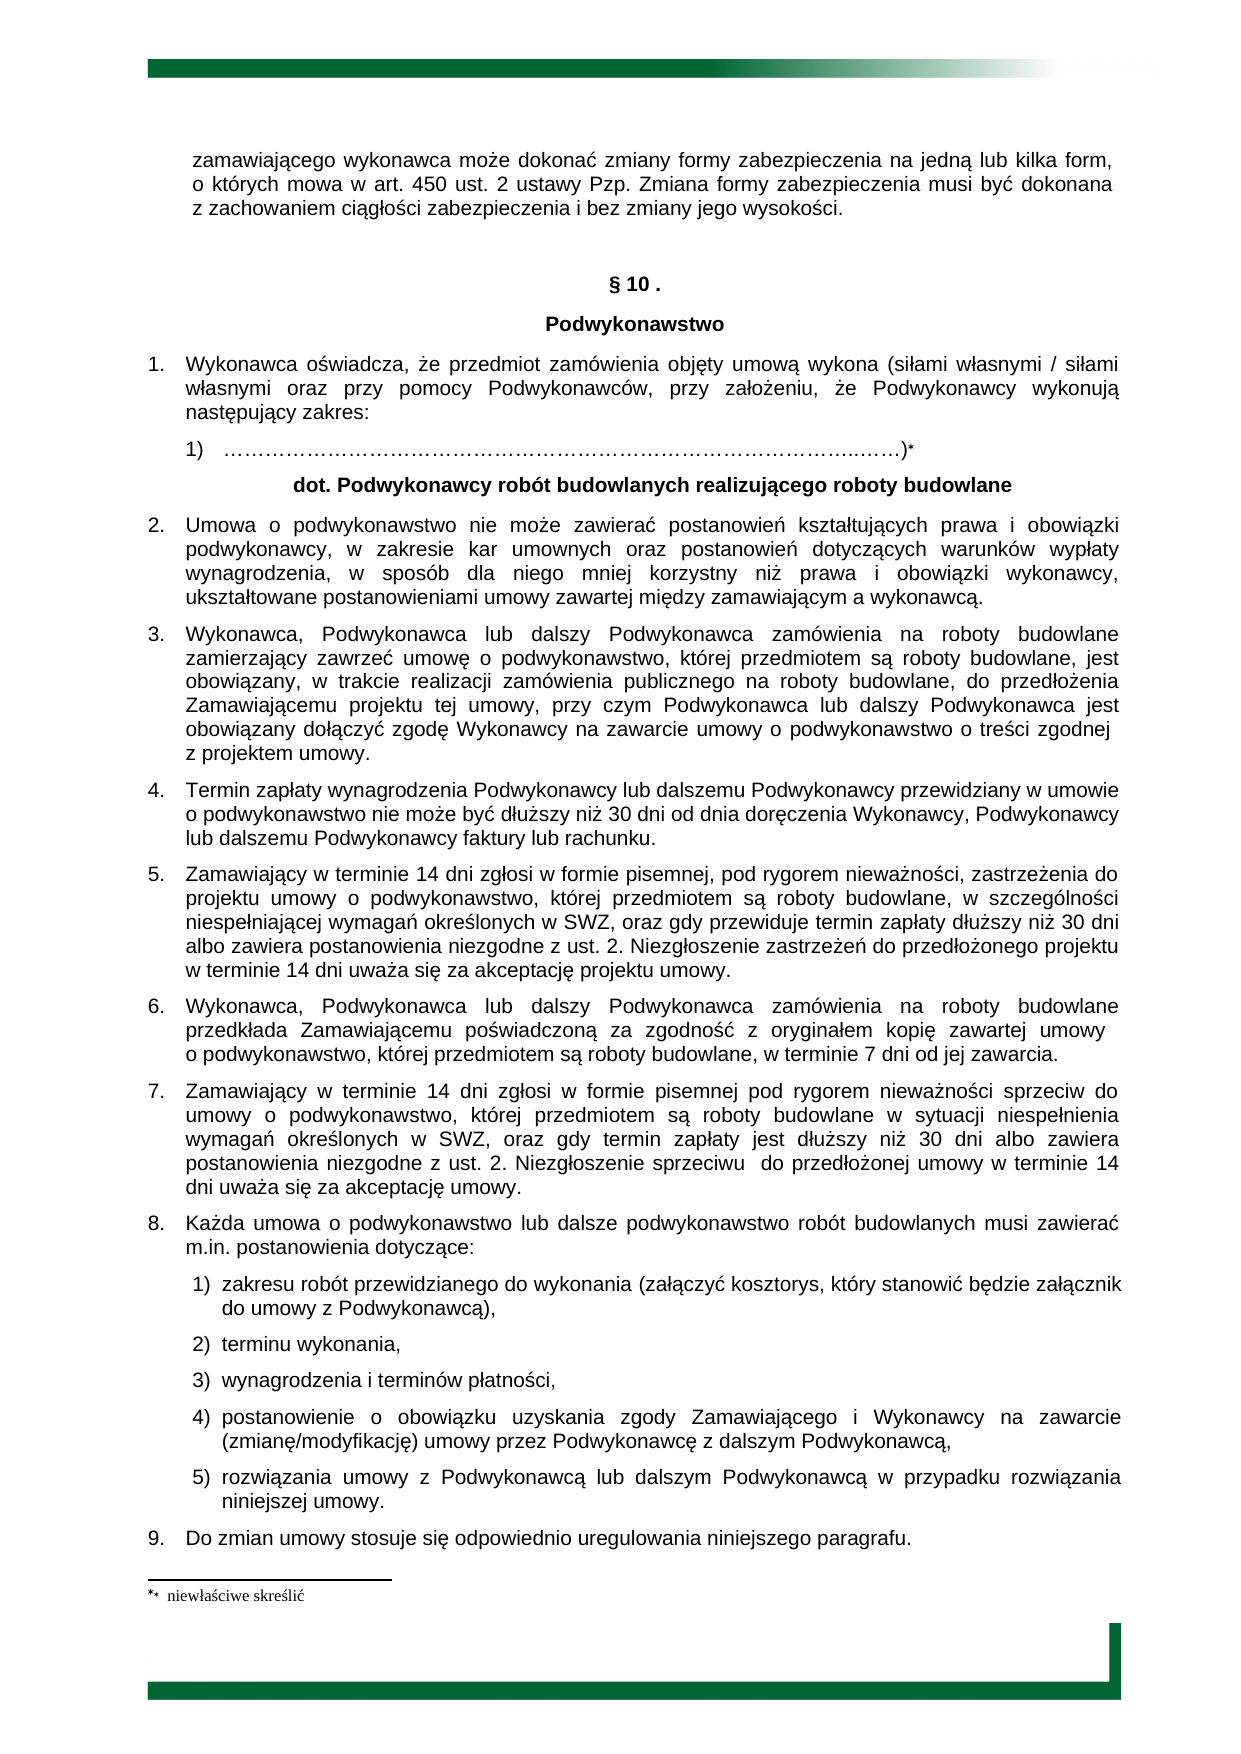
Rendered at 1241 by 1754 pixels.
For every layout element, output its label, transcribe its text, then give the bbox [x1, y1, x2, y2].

list terminu wykonania, [192, 1332, 1122, 1356]
list Wykonawca oświadcza, że przedmiot zamówienia objęty umową wykona (siłami własnymi / siłami własnymi oraz przy pomocy Podwykonawców, przy założeniu, że Podwykonawcy wykonują następujący zakres: [148, 352, 1120, 424]
list rozwiązania umowy z Podwykonawcą lub dalszym Podwykonawcą w przypadku rozwiązania niniejszej umowy. [192, 1465, 1122, 1513]
list wynagrodzenia i terminów płatności, [192, 1368, 1122, 1392]
text § 10 . [148, 272, 1122, 296]
list zakresu robót przewidzianego do wykonania (załączyć kosztorys, który stanowić będzie załącznik do umowy z Podwykonawcą), [192, 1271, 1122, 1319]
list Każda umowa o podwykonawstwo lub dalsze podwykonawstwo robót budowlanych musi zawierać m.in. postanowienia dotyczące: [148, 1211, 1120, 1259]
list ………………………………………………………………………………..……) [185, 436, 1122, 461]
list Zamawiający w terminie 14 dni zgłosi w formie pisemnej pod rygorem nieważności sprzeciw do umowy o podwykonawstwo, której przedmiotem są roboty budowlane w sytuacji niespełnienia wymagań określonych w SWZ, oraz gdy termin zapłaty jest dłuższy niż 30 dni albo zawiera postanowienia niezgodne z ust. 2. Niezgłoszenie sprzeciwu do przedłożonej umowy w terminie 14 dni uważa się za akceptację umowy. [148, 1079, 1120, 1198]
list Zamawiający w terminie 14 dni zgłosi w formie pisemnej, pod rygorem nieważności, zastrzeżenia do projektu umowy o podwykonawstwo, której przedmiotem są roboty budowlane, w szczególności niespełniającej wymagań określonych w SWZ, oraz gdy przewiduje termin zapłaty dłuższy niż 30 dni albo zawiera postanowienia niezgodne z ust. 2. Niezgłoszenie zastrzeżeń do przedłożonego projektu w terminie 14 dni uważa się za akceptację projektu umowy. [148, 862, 1120, 982]
list Wykonawca, Podwykonawca lub dalszy Podwykonawca zamówienia na roboty budowlane przedkłada Zamawiającemu poświadczoną za zgodność z oryginałem kopię zawartej umowy o podwykonawstwo, której przedmiotem są roboty budowlane, w terminie 7 dni od jej zawarcia. [148, 994, 1120, 1066]
list Umowa o podwykonawstwo nie może zawierać postanowień kształtujących prawa i obowiązki podwykonawcy, w zakresie kar umownych oraz postanowień dotyczących warunków wypłaty wynagrodzenia, w sposób dla niego mniej korzystny niż prawa i obowiązki wykonawcy, ukształtowane postanowieniami umowy zawartej między zamawiającym a wykonawcą. [148, 513, 1120, 609]
list postanowienie o obowiązku uzyskania zgody Zamawiającego i Wykonawcy na zawarcie (zmianę/modyfikację) umowy przez Podwykonawcę z dalszym Podwykonawcą, [192, 1405, 1122, 1453]
list Wykonawca, Podwykonawca lub dalszy Podwykonawca zamówienia na roboty budowlane zamierzający zawrzeć umowę o podwykonawstwo, której przedmiotem są roboty budowlane, jest obowiązany, w trakcie realizacji zamówienia publicznego na roboty budowlane, do przedłożenia Zamawiającemu projektu tej umowy, przy czym Podwykonawca lub dalszy Podwykonawca jest obowiązany dołączyć zgodę Wykonawcy na zawarcie umowy o podwykonawstwo o treści zgodnej z projektem umowy. [148, 621, 1120, 765]
text Podwykonawstwo [148, 312, 1122, 336]
picture [147, 1623, 1122, 1715]
list Do zmian umowy stosuje się odpowiednio uregulowania niniejszego paragrafu. [148, 1526, 1120, 1549]
text dot. Podwykonawcy robót budowlanych realizującego roboty budowlane [185, 473, 1120, 497]
picture [147, 59, 1158, 78]
list Termin zapłaty wynagrodzenia Podwykonawcy lub dalszemu Podwykonawcy przewidziany w umowie o podwykonawstwo nie może być dłuższy niż 30 dni od dnia doręczenia Wykonawcy, Podwykonawcy lub dalszemu Podwykonawcy faktury lub rachunku. [148, 778, 1120, 849]
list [148, 148, 1122, 219]
